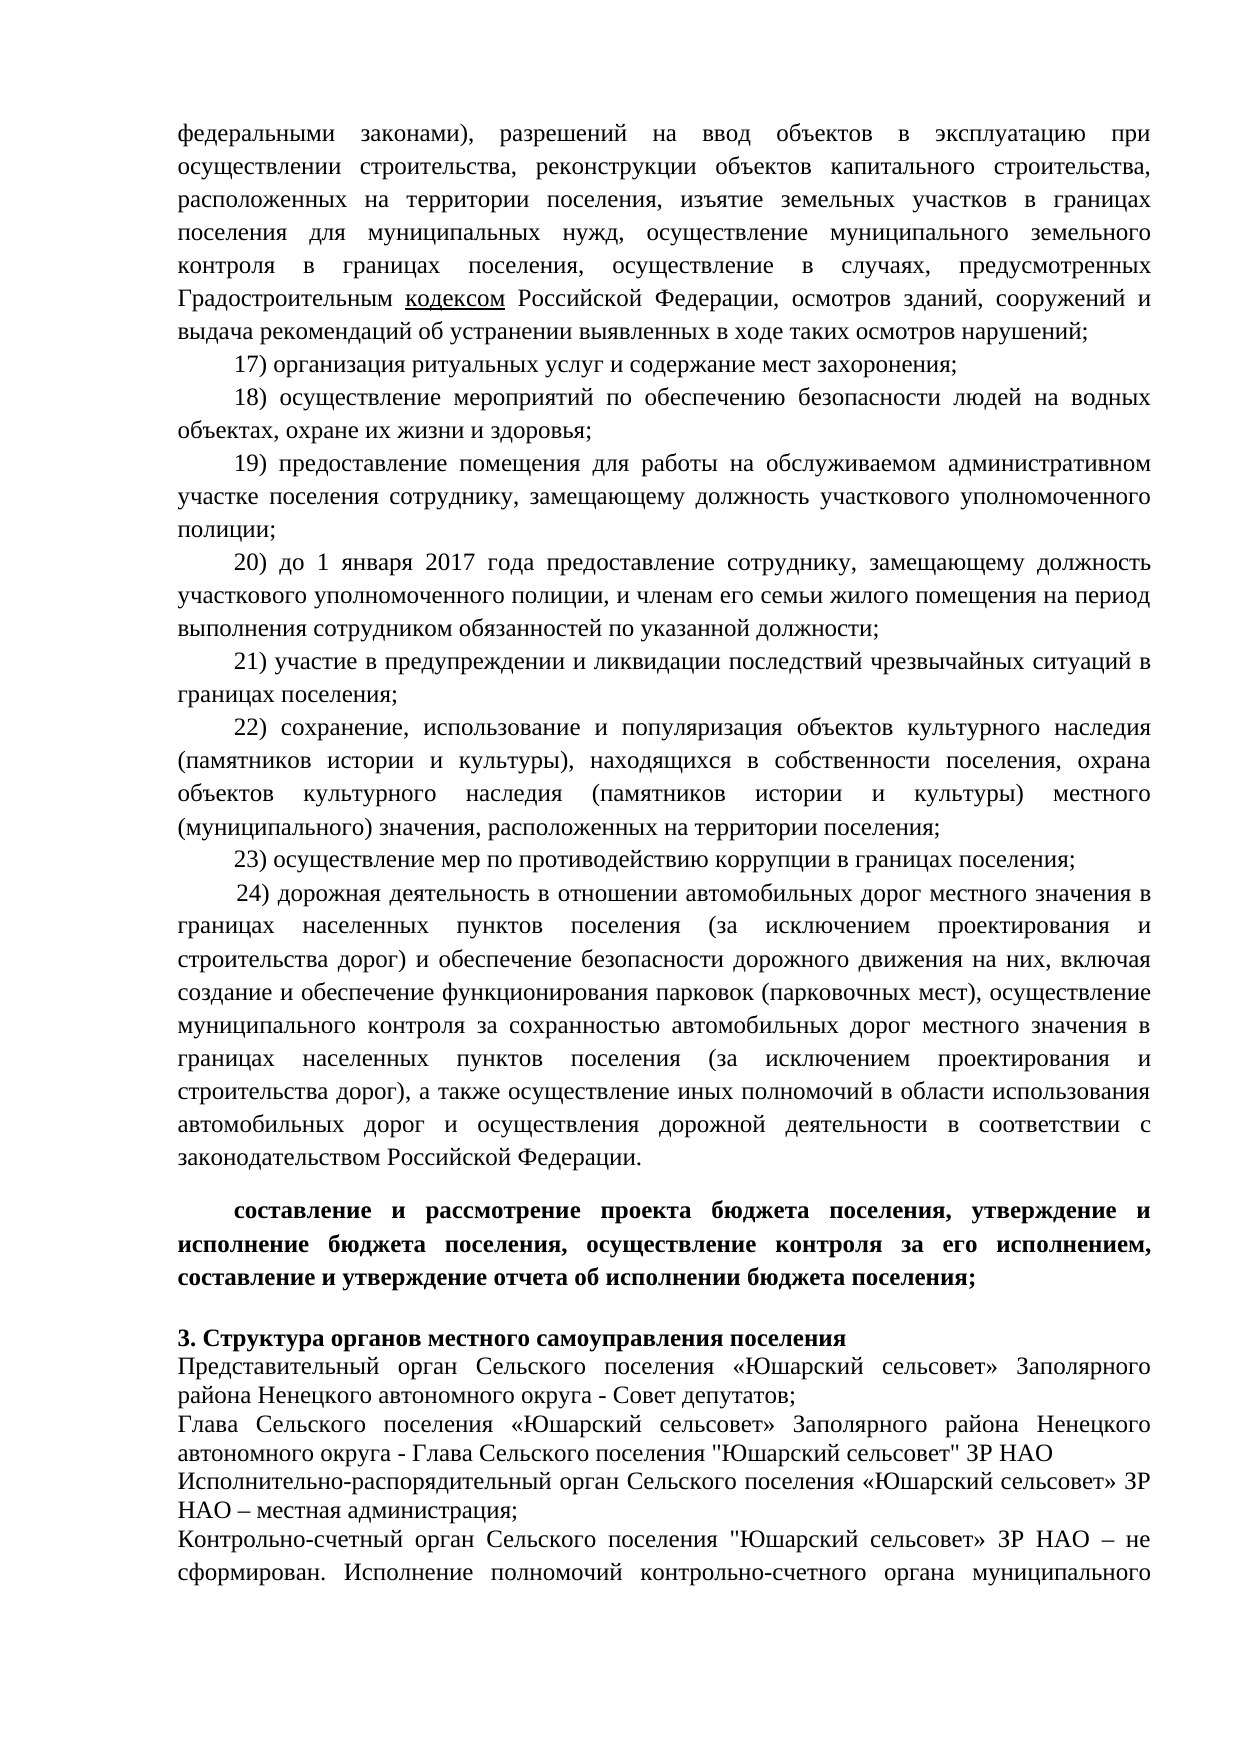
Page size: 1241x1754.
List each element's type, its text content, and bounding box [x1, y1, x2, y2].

text 18) осуществление мероприятий по обеспечению безопасности людей на водных объектах, охране их жизни и здоровья; [177, 382, 1152, 444]
text Глава Сельского поселения «Юшарский сельсовет» Заполярного района Ненецкого автономного округа - Глава Сельского поселения "Юшарский сельсовет" ЗР НАО [177, 1409, 1152, 1466]
text 21) участие в предупреждении и ликвидации последствий чрезвычайных ситуаций в границах поселения; [177, 646, 1152, 708]
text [177, 118, 1152, 345]
text 19) предоставление помещения для работы на обслуживаемом административном участке поселения сотруднику, замещающему должность участкового уполномоченного полиции; [177, 448, 1152, 543]
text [177, 1524, 1152, 1586]
text Представительный орган Сельского поселения «Юшарский сельсовет» Заполярного района Ненецкого автономного округа - Совет депутатов; [177, 1351, 1152, 1409]
text 22) сохранение, использование и популяризация объектов культурного наследия (памятников истории и культуры), находящихся в собственности поселения, охрана объектов культурного наследия (памятников истории и культуры) местного (муниципального) значения, расположенных на территории поселения; [177, 712, 1152, 840]
text составление и рассмотрение проекта бюджета поселения, утверждение и исполнение бюджета поселения, осуществление контроля за его исполнением, составление и утверждение отчета об исполнении бюджета поселения; [177, 1196, 1152, 1290]
text 24) дорожная деятельность в отношении автомобильных дорог местного значения в границах населенных пунктов поселения (за исключением проектирования и строительства дорог) и обеспечение безопасности дорожного движения на них, включая создание и обеспечение функционирования парковок (парковочных мест), осуществление муниципального контроля за сохранностью автомобильных дорог местного значения в границах населенных пунктов поселения (за исключением проектирования и строительства дорог), а также осуществление иных полномочий в области использования автомобильных дорог и осуществления дорожной деятельности в соответствии с законодательством Российской Федерации. [177, 878, 1152, 1171]
text 23) осуществление мер по противодействию коррупции в границах поселения; [177, 844, 1152, 873]
text 17) организация ритуальных услуг и содержание мест захоронения; [177, 349, 1152, 378]
text 20) до 1 января 2017 года предоставление сотруднику, замещающему должность участкового уполномоченного полиции, и членам его семьи жилого помещения на период выполнения сотрудником обязанностей по указанной должности; [177, 547, 1152, 642]
text Исполнительно-распорядительный орган Сельского поселения «Юшарский сельсовет» ЗР НАО – местная администрация; [177, 1466, 1152, 1524]
text 3. Структура органов местного самоуправления поселения [177, 1323, 1152, 1351]
